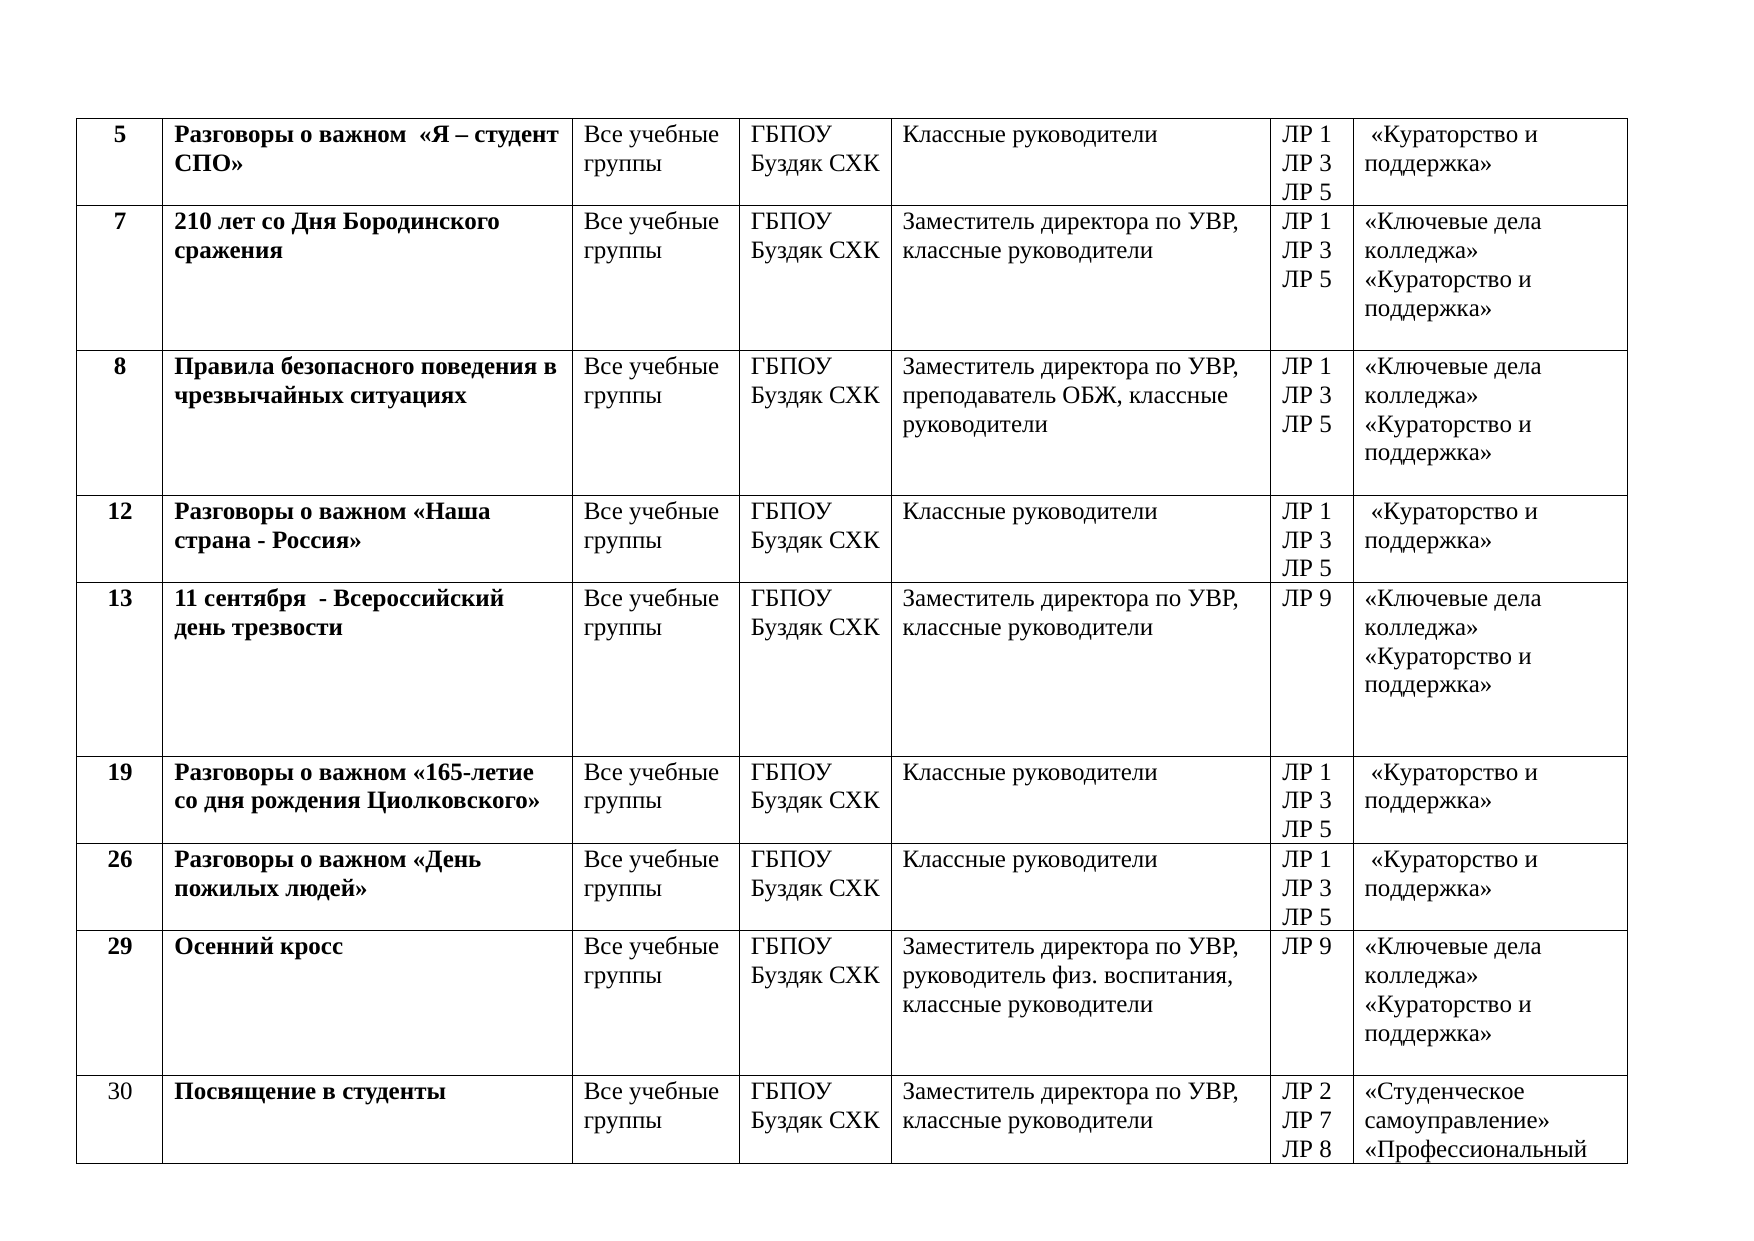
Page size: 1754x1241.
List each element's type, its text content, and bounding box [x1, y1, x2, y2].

table_cell «Ключевые дела колледжа» «Кураторство и поддержка» [1354, 351, 1627, 495]
table_cell ГБПОУ Буздяк СХК [740, 496, 891, 582]
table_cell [892, 206, 1270, 350]
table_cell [892, 1076, 1270, 1162]
table_cell Все учебные группы [573, 351, 739, 495]
table_cell Все учебные группы [573, 931, 739, 1075]
table_cell Разговоры о важном «День пожилых людей» [163, 844, 572, 930]
table_cell Все учебные группы [573, 757, 739, 843]
table_cell Все учебные группы [573, 583, 739, 756]
table_cell Все учебные группы [573, 1076, 739, 1162]
table_cell Правила безопасного поведения в чрезвычайных ситуациях [163, 351, 572, 495]
table_cell Заместитель директора по УВР, преподаватель ОБЖ, классные руководители [892, 351, 1270, 495]
table_cell ГБПОУ Буздяк СХК [740, 206, 891, 350]
table_cell 30 [77, 1076, 162, 1162]
table_cell 26 [77, 844, 162, 930]
table_cell ЛР 1 ЛР 3 ЛР 5 [1271, 206, 1353, 350]
table_cell «Кураторство и поддержка» [1354, 496, 1627, 582]
table_cell «Кураторство и поддержка» [1354, 844, 1627, 930]
table_cell 12 [77, 496, 162, 582]
table_cell Классные руководители [892, 757, 1270, 843]
table_cell Классные руководители [892, 496, 1270, 582]
table_cell Заместитель директора по УВР, классные руководители [892, 583, 1270, 756]
table_cell Все учебные группы [573, 206, 739, 350]
table_cell 8 [77, 351, 162, 495]
table_cell ГБПОУ Буздяк СХК [740, 844, 891, 930]
table_cell Осенний кросс [163, 931, 572, 1075]
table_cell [1271, 1076, 1353, 1162]
table_cell ЛР 9 [1271, 583, 1353, 756]
table_cell Все учебные группы [573, 496, 739, 582]
table_cell Все учебные группы [573, 844, 739, 930]
table_cell 29 [77, 931, 162, 1075]
table_cell ЛР 1 ЛР 3 ЛР 5 [1271, 496, 1353, 582]
table_cell Разговоры о важном «165-летие со дня рождения Циолковского» [163, 757, 572, 843]
table_cell ГБПОУ Буздяк СХК [740, 119, 891, 205]
table_cell ГБПОУ Буздяк СХК [740, 757, 891, 843]
table_cell Классные руководители [892, 844, 1270, 930]
table_cell ГБПОУ Буздяк СХК [740, 931, 891, 1075]
table_cell Разговоры о важном «Я – студент СПО» [163, 119, 572, 205]
table_cell ЛР 1 ЛР 3 ЛР 5 [1271, 351, 1353, 495]
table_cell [163, 1076, 572, 1162]
table_cell «Кураторство и поддержка» [1354, 757, 1627, 843]
table_cell Разговоры о важном «Наша страна - Россия» [163, 496, 572, 582]
table_cell ГБПОУ Буздяк СХК [740, 1076, 891, 1162]
table_cell Заместитель директора по УВР, руководитель физ. воспитания, классные руководители [892, 931, 1270, 1075]
table_cell 210 лет со Дня Бородинского сражения [163, 206, 572, 350]
table_cell ГБПОУ Буздяк СХК [740, 583, 891, 756]
table_cell «Ключевые дела колледжа» «Кураторство и поддержка» [1354, 206, 1627, 350]
table_cell Классные руководители [892, 119, 1270, 205]
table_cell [1354, 1076, 1627, 1162]
table_cell 11 сентября - Всероссийский день трезвости [163, 583, 572, 756]
table_cell «Ключевые дела колледжа» «Кураторство и поддержка» [1354, 583, 1627, 756]
table_cell ГБПОУ Буздяк СХК [740, 351, 891, 495]
table_cell ЛР 1 ЛР 3 ЛР 5 [1271, 119, 1353, 205]
table_cell ЛР 9 [1271, 931, 1353, 1075]
table_cell «Кураторство и поддержка» [1354, 119, 1627, 205]
table_cell 19 [77, 757, 162, 843]
table_cell Все учебные группы [573, 119, 739, 205]
table_cell ЛР 1 ЛР 3 ЛР 5 [1271, 757, 1353, 843]
table_cell 5 [77, 119, 162, 205]
table_cell 7 [77, 206, 162, 350]
table_cell 13 [77, 583, 162, 756]
table_cell ЛР 1 ЛР 3 ЛР 5 [1271, 844, 1353, 930]
table_cell «Ключевые дела колледжа» «Кураторство и поддержка» [1354, 931, 1627, 1075]
